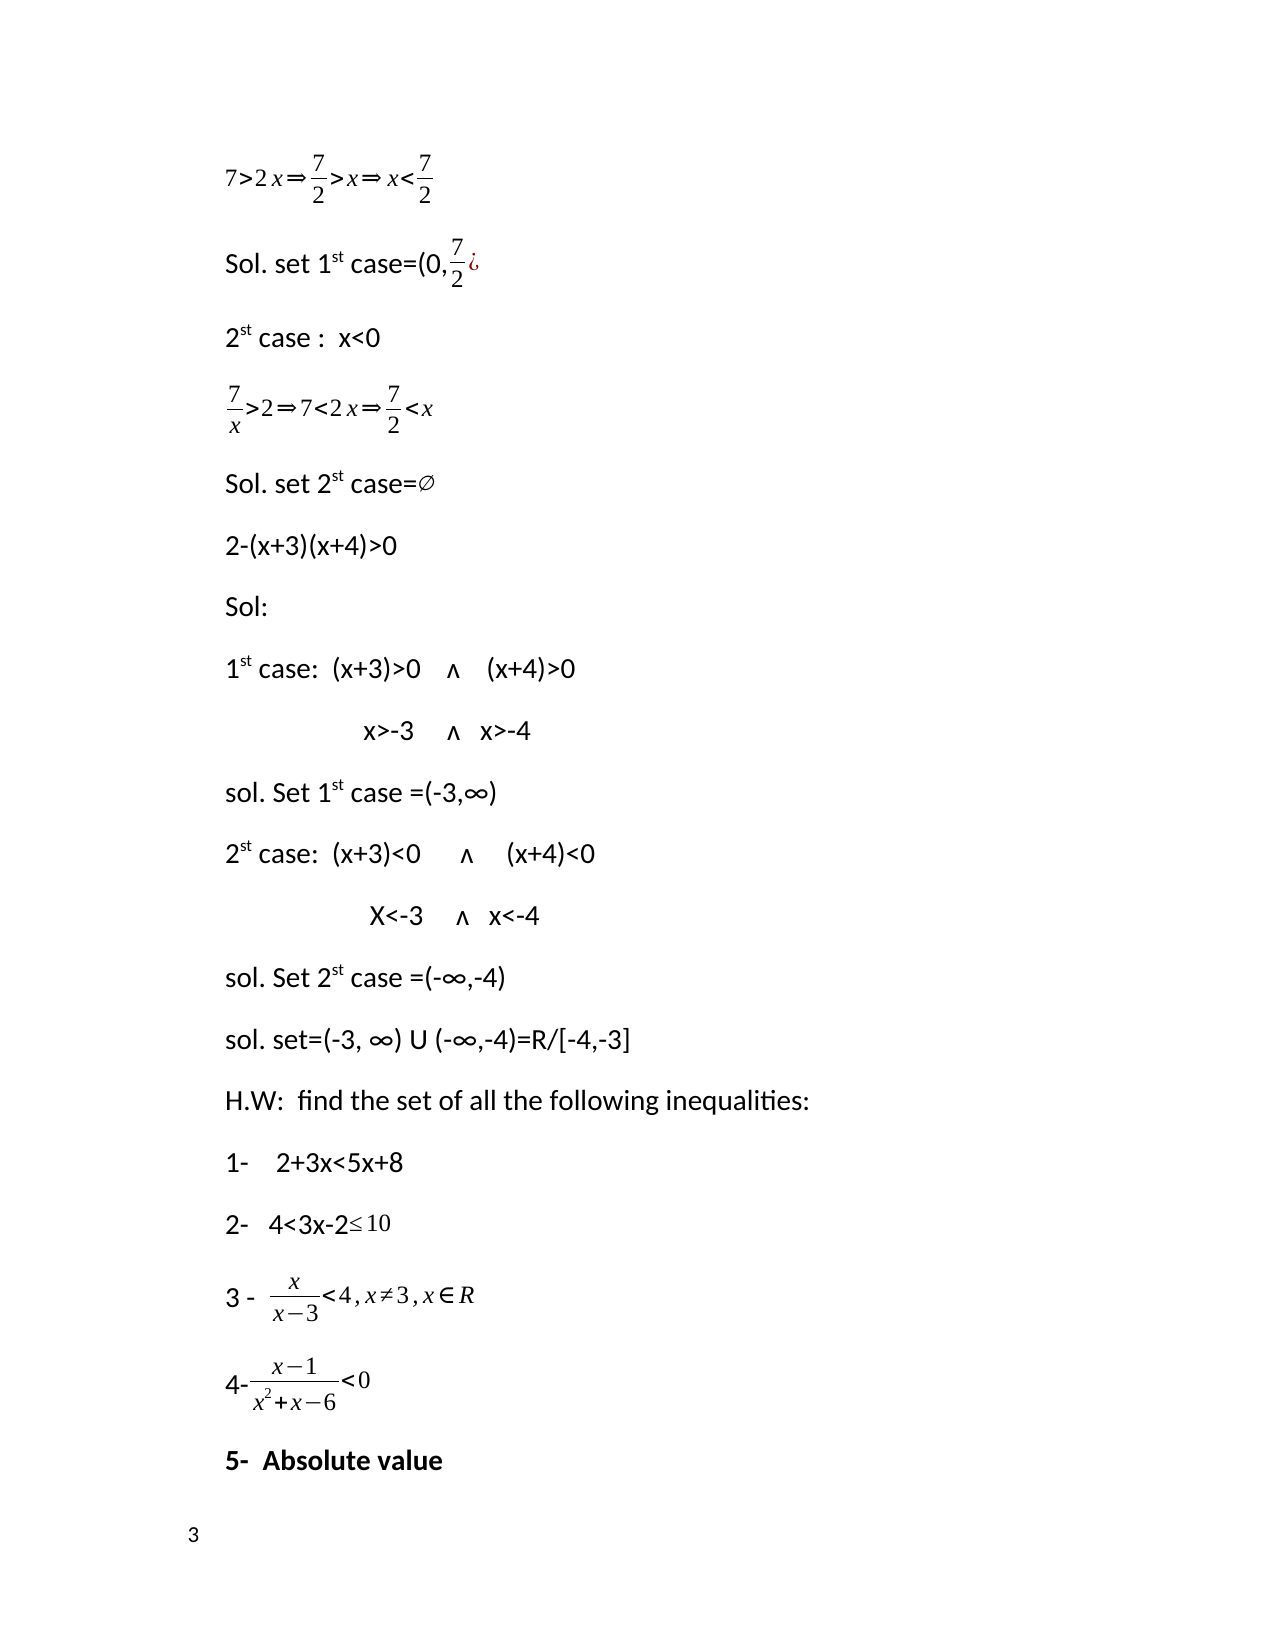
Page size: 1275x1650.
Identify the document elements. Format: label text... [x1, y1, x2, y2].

text Sol: [225, 588, 1087, 624]
list 2+3x<5x+8 [225, 1144, 1087, 1180]
text H.W: find the set of all the following inequalities: [225, 1082, 1087, 1118]
text 2- 4<3x-2 [225, 1206, 1087, 1242]
text sol. Set 2st case =(-∞,-4) [225, 959, 1087, 994]
text sol. set=(-3, ∞) U (-∞,-4)=R/[-4,-3] [225, 1021, 1087, 1056]
text X<-3 ʌ x<-4 [225, 897, 1087, 933]
text Sol. set 1st case=(0, [225, 234, 1087, 293]
text 4- [225, 1353, 1087, 1415]
text 2st case: (x+3)<0 ʌ (x+4)<0 [225, 835, 1087, 871]
list Absolute value [225, 1442, 1087, 1477]
text sol. Set 1st case =(-3,∞) [225, 774, 1087, 809]
text Sol. set 2st case= [225, 465, 1087, 500]
text x>-3 ʌ x>-4 [225, 712, 1087, 747]
text 1st case: (x+3)>0 ʌ (x+4)>0 [225, 650, 1087, 686]
text 2-(x+3)(x+4)>0 [225, 527, 1087, 562]
text 3 - [225, 1268, 1087, 1327]
text 2st case : x<0 [225, 319, 1087, 355]
